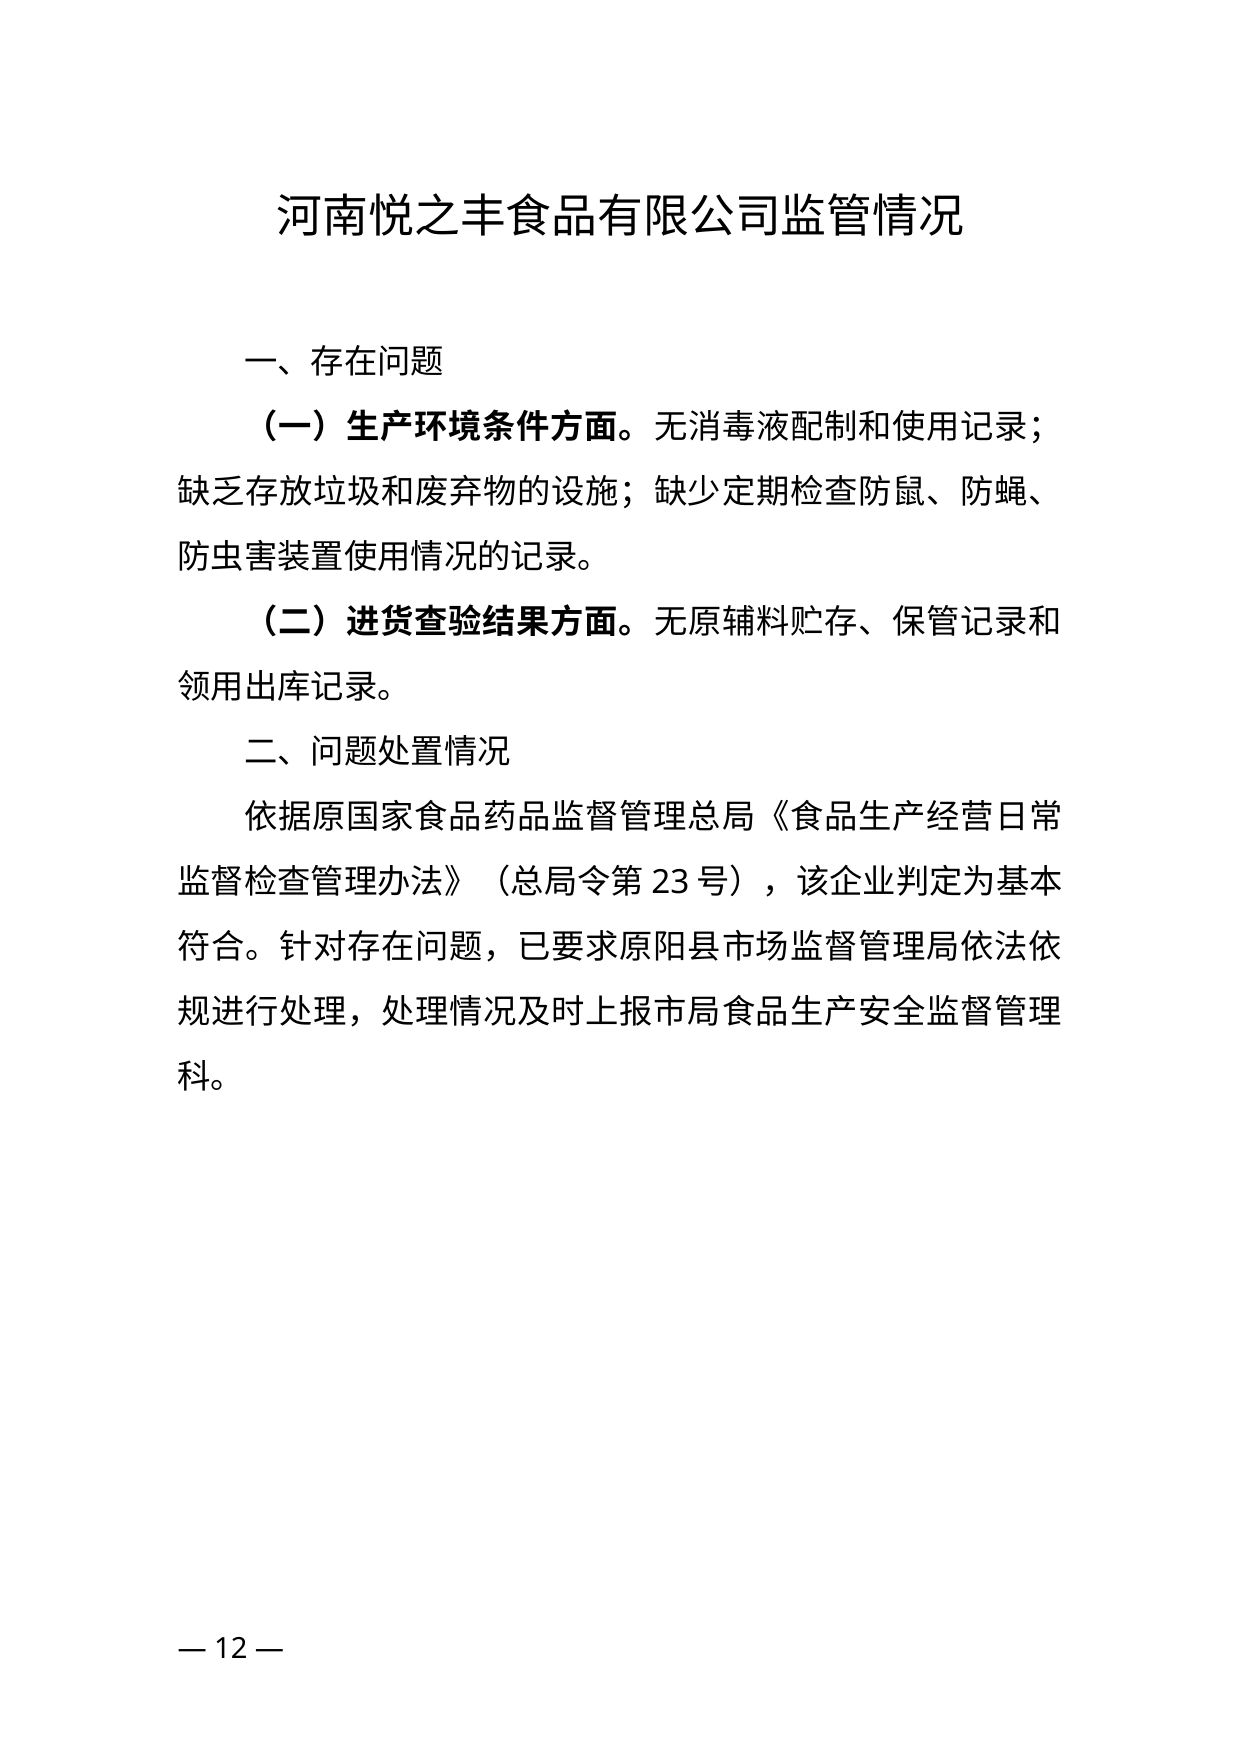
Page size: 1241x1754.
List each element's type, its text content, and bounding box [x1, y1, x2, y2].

text （二）进货查验结果方面。无原辅料贮存、保管记录和领用出库记录。 [177, 586, 1063, 716]
text 河南悦之丰食品有限公司监管情况 [177, 164, 1063, 261]
text 一、存在问题 [177, 326, 1063, 391]
text （一）生产环境条件方面。无消毒液配制和使用记录；缺乏存放垃圾和废弃物的设施；缺少定期检查防鼠、防蝇、防虫害装置使用情况的记录。 [177, 391, 1063, 586]
text 依据原国家食品药品监督管理总局《食品生产经营日常监督检查管理办法》（总局令第23号），该企业判定为基本符合。针对存在问题，已要求原阳县市场监督管理局依法依规进行处理，处理情况及时上报市局食品生产安全监督管理科。 [177, 781, 1063, 1106]
text 二、问题处置情况 [177, 716, 1063, 781]
